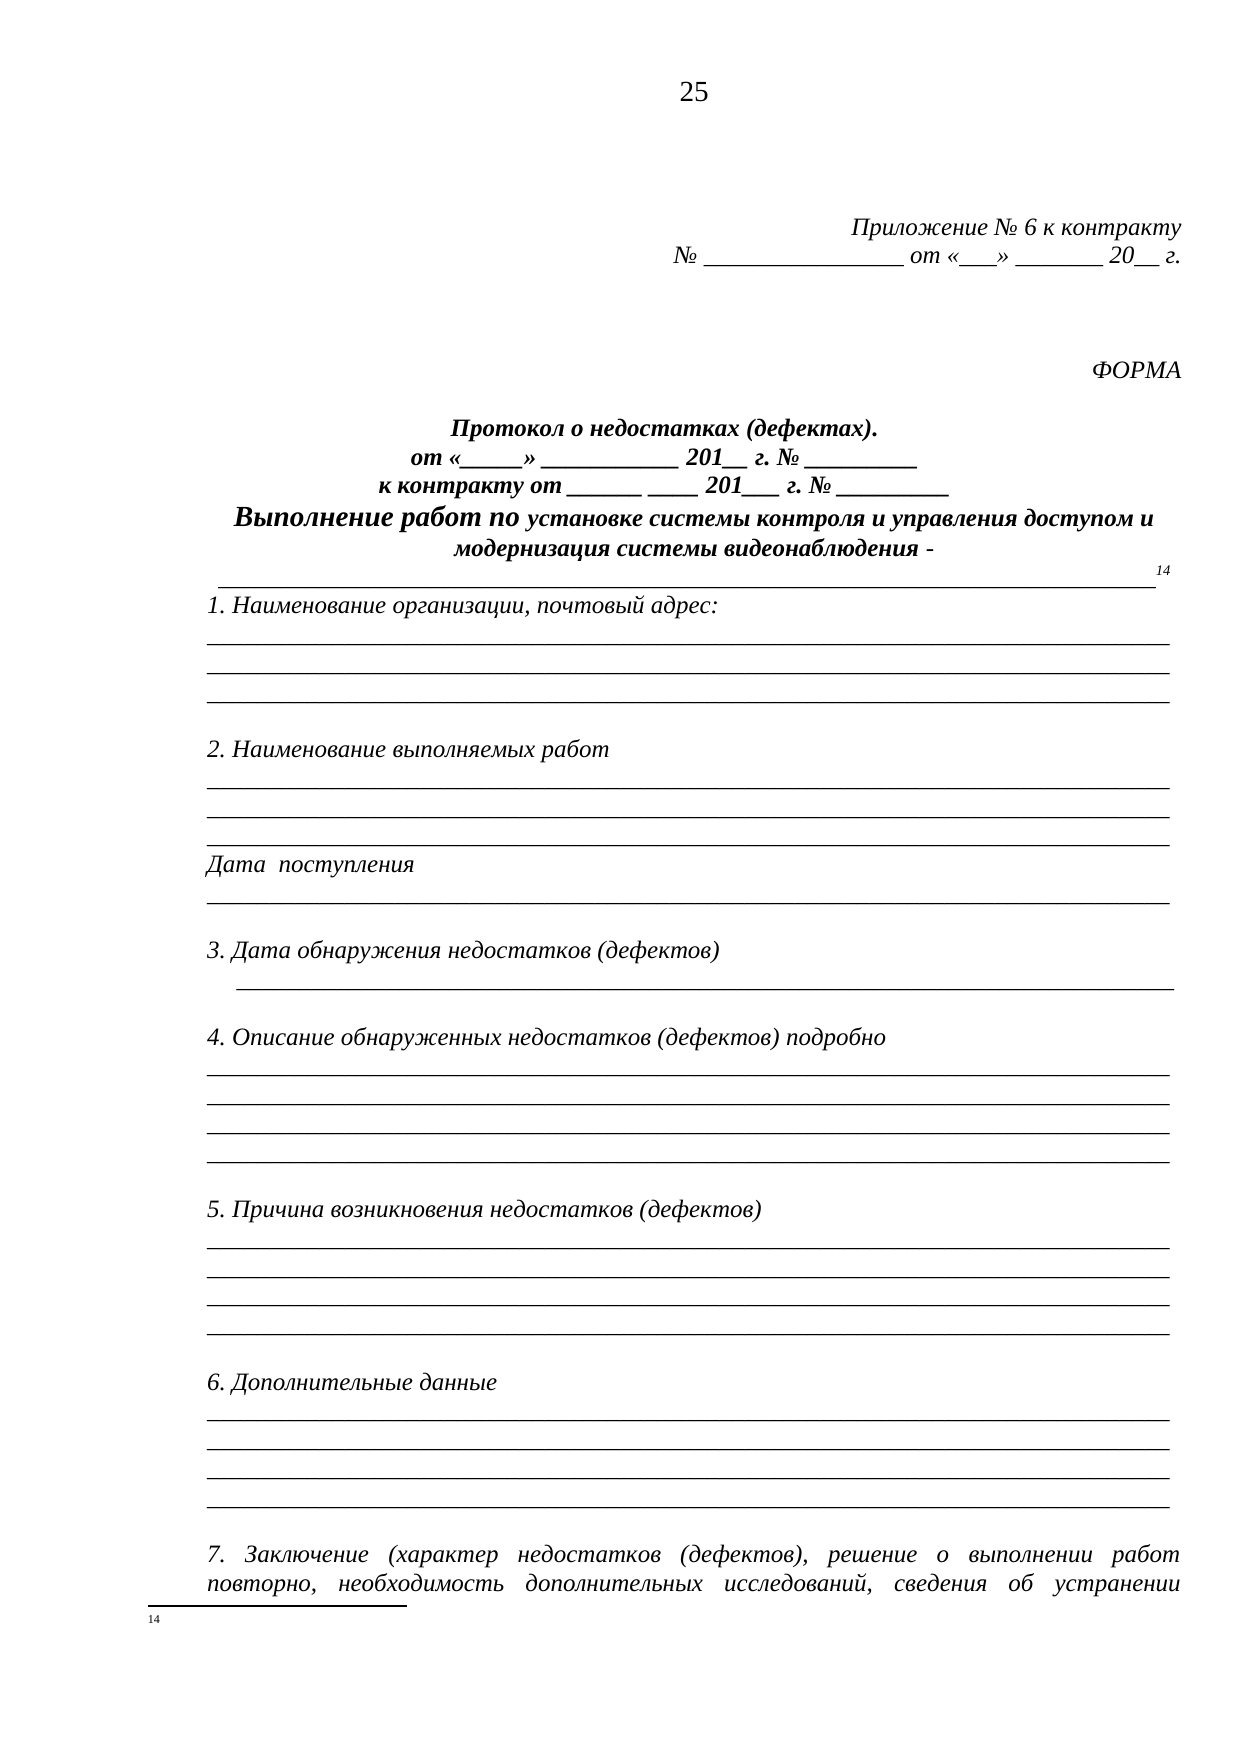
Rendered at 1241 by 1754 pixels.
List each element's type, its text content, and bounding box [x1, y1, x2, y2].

text Протокол о недостатках (дефектах). [148, 413, 1181, 442]
text Дата поступления _____________________________________________________________________________ [207, 849, 1181, 907]
text к контракту от ______ ____ 201___ г. № _________ [148, 471, 1181, 499]
text от «_____» ___________ 201__ г. № _________ [148, 442, 1181, 471]
text Выполнение работ по установке системы контроля и управления доступом и модернизация системы видеонаблюдения - ___________________________________________________________________________ [207, 499, 1181, 590]
text 3. Дата обнаружения недостатков (дефектов) ___________________________________________________________________________ [207, 935, 1181, 993]
text ФОРМА [148, 356, 1181, 384]
text № ________________ от «___» _______ 20__ г. [148, 241, 1181, 269]
text 2. Наименование выполняемых работ _______________________________________________________________________________________________________________________________________________________________________________________________________________________________________ [207, 734, 1181, 849]
text Приложение № 6 к контракту [148, 212, 1181, 241]
text 1. Наименование организации, почтовый адрес: _______________________________________________________________________________________________________________________________________________________________________________________________________________________________________ [207, 590, 1181, 705]
text 5. Причина возникновения недостатков (дефектов) ____________________________________________________________________________________________________________________________________________________________________________________________________________________________________________________________________________________________________________________ [207, 1194, 1181, 1338]
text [207, 1539, 1181, 1597]
text 6. Дополнительные данные ____________________________________________________________________________________________________________________________________________________________________________________________________________________________________________________________________________________________________________________ [207, 1367, 1181, 1510]
text 4. Описание обнаруженных недостатков (дефектов) подробно ____________________________________________________________________________________________________________________________________________________________________________________________________________________________________________________________________________________________________________________ [207, 1022, 1181, 1165]
